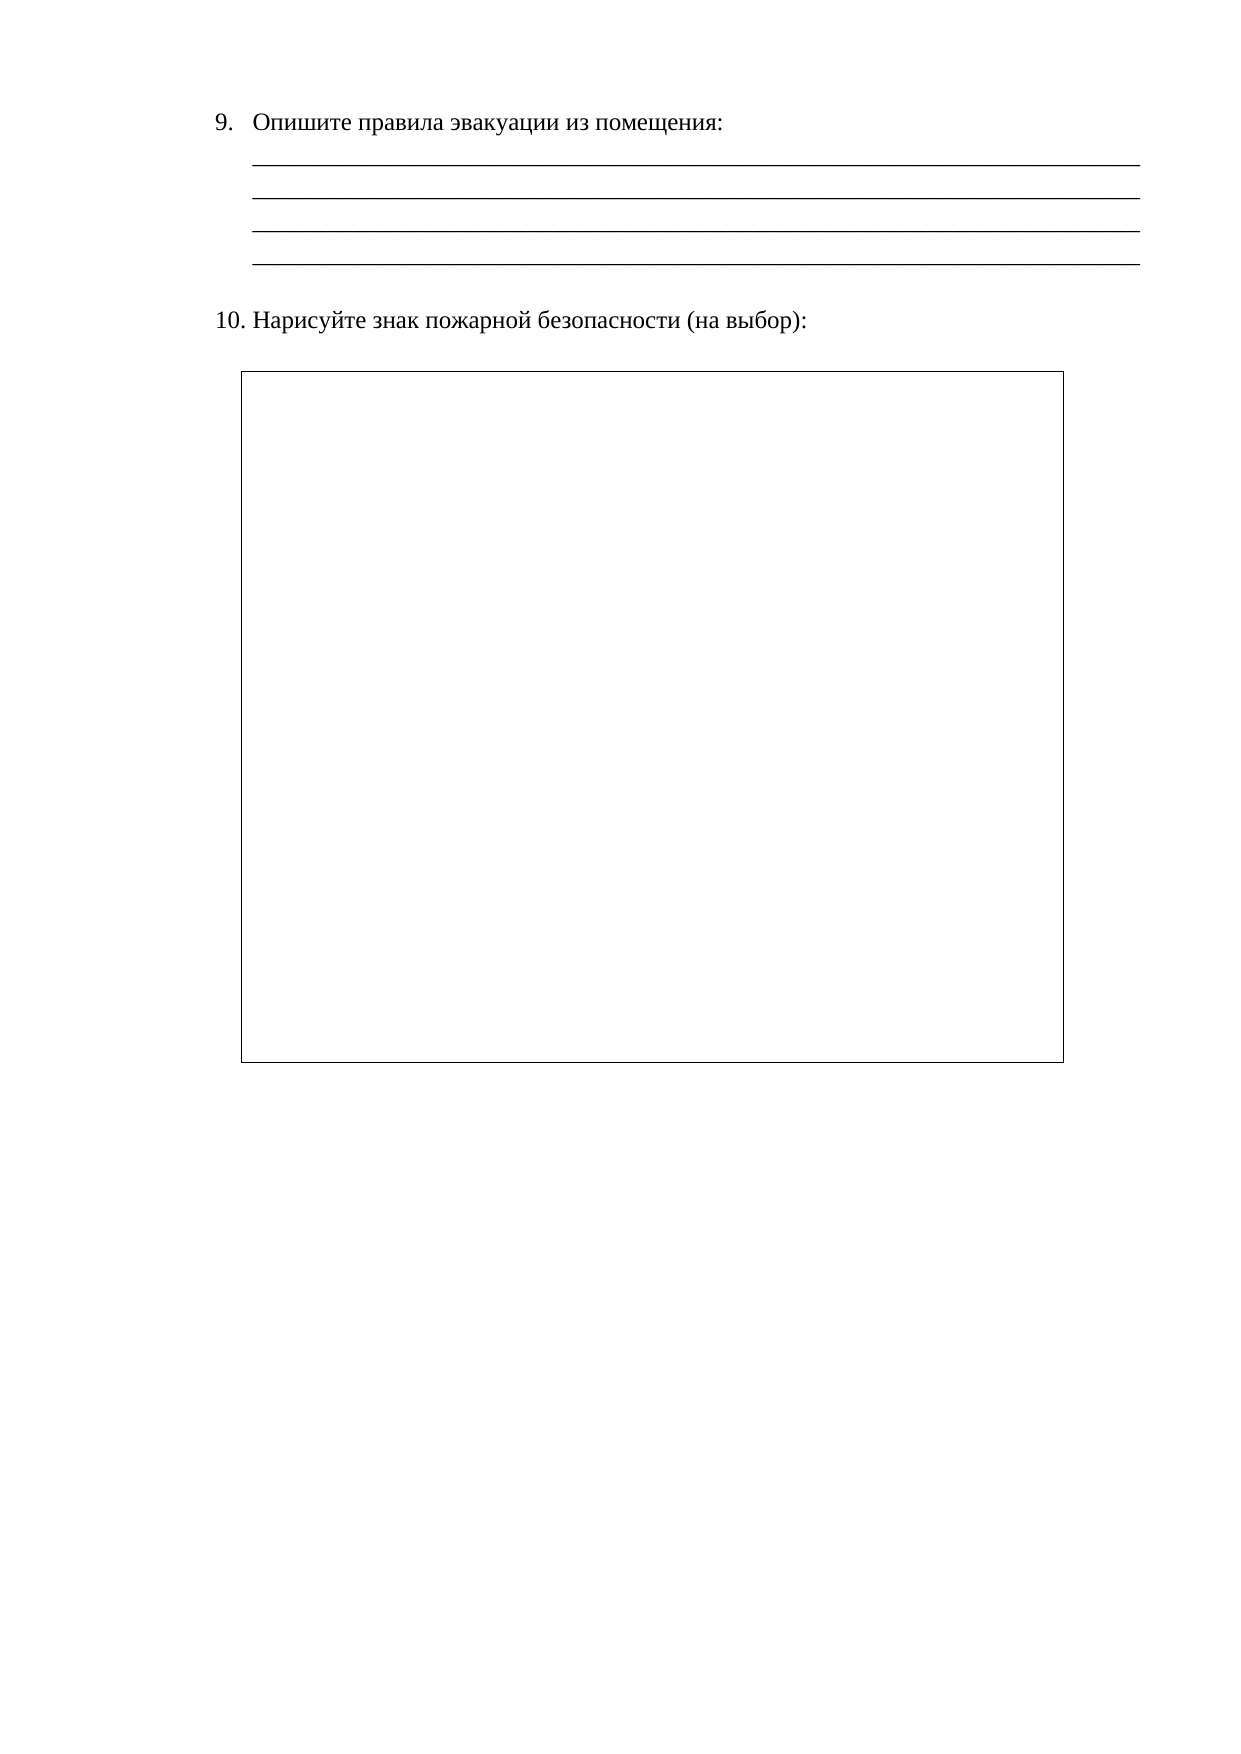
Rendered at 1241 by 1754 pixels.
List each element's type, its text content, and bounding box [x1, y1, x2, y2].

table_header [242, 372, 1063, 1062]
list Опишите правила эвакуации из помещения: [215, 107, 1152, 136]
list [252, 140, 1152, 268]
list Нарисуйте знак пожарной безопасности (на выбор): [215, 305, 1152, 334]
